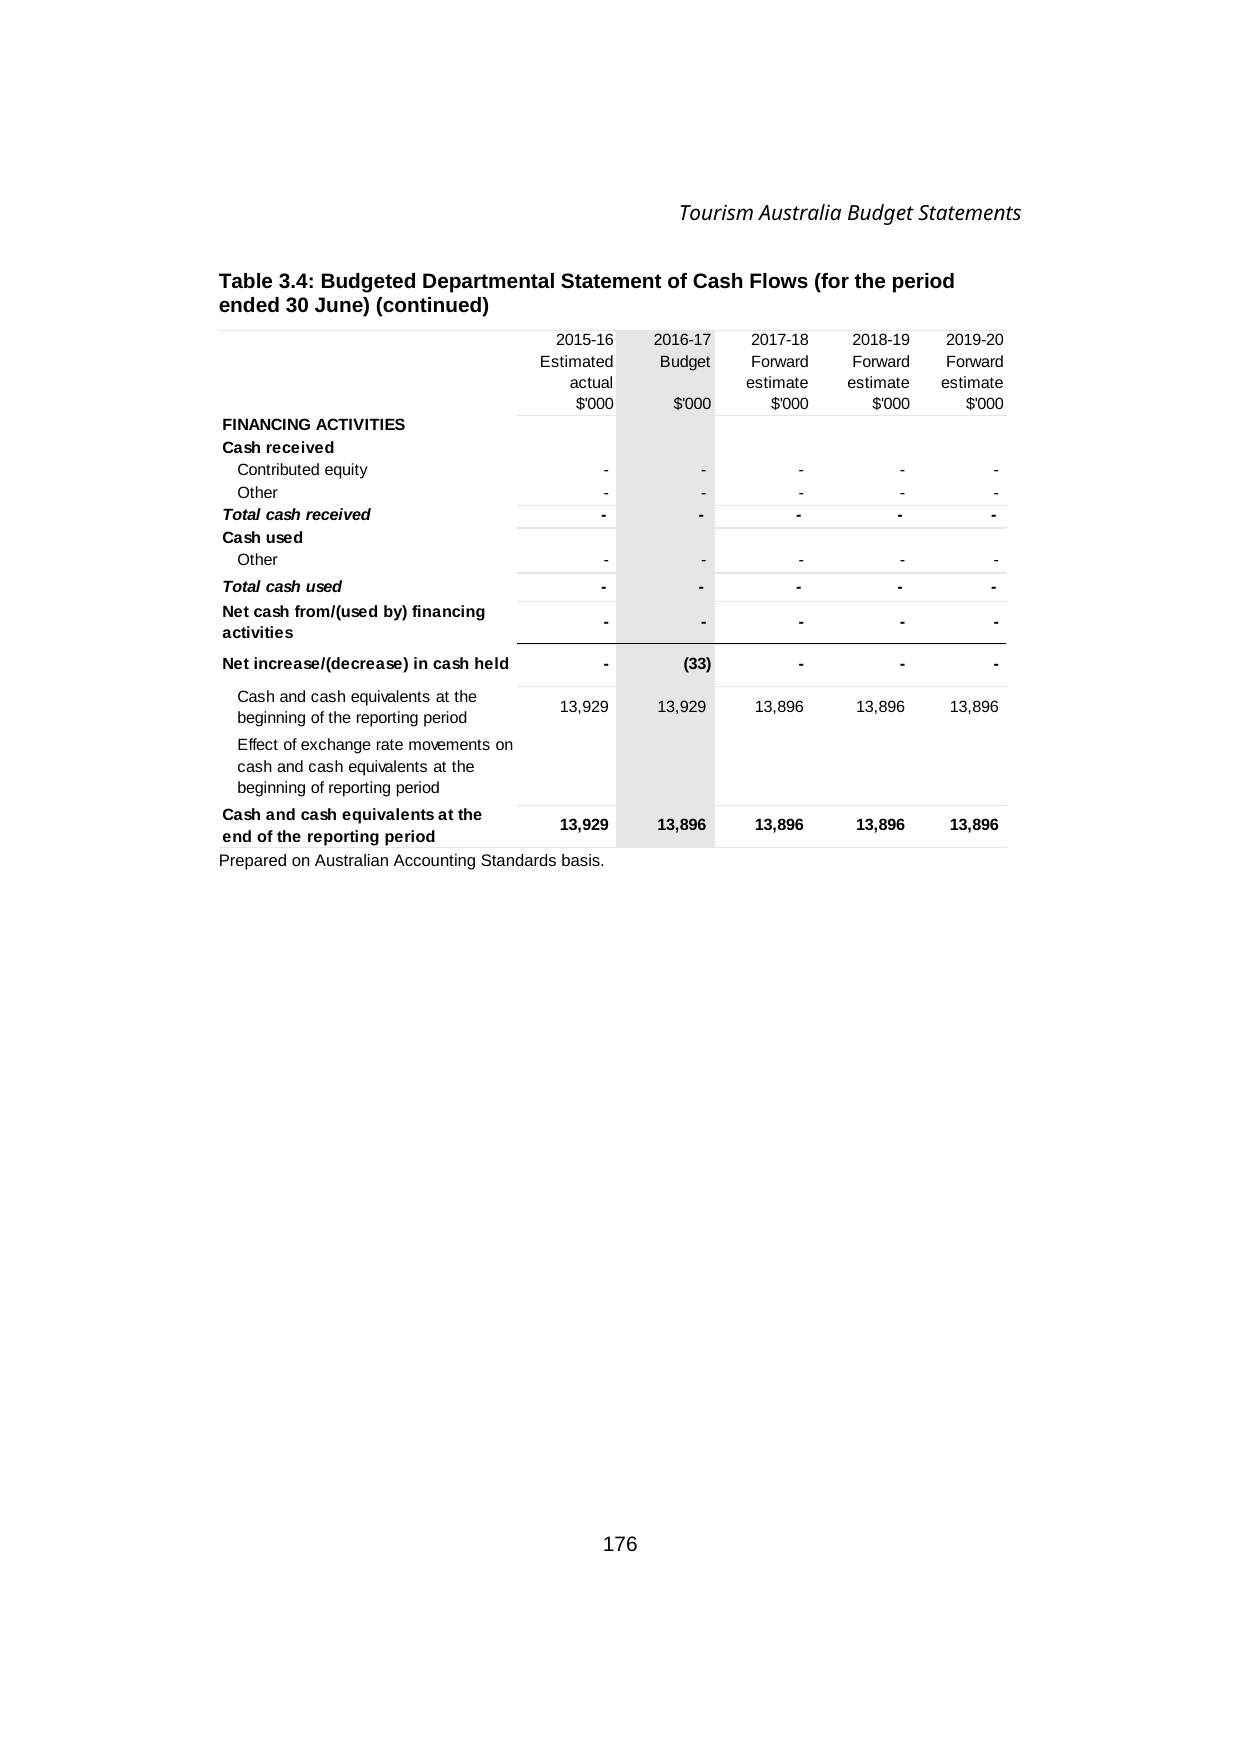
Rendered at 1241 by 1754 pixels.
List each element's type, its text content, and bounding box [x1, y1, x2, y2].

subtitle Table 3.4: Budgeted Departmental Statement of Cash Flows (for the period ended 30 June) (continued) [218, 269, 1022, 317]
text Prepared on Australian Accounting Standards basis. [218, 851, 1022, 870]
